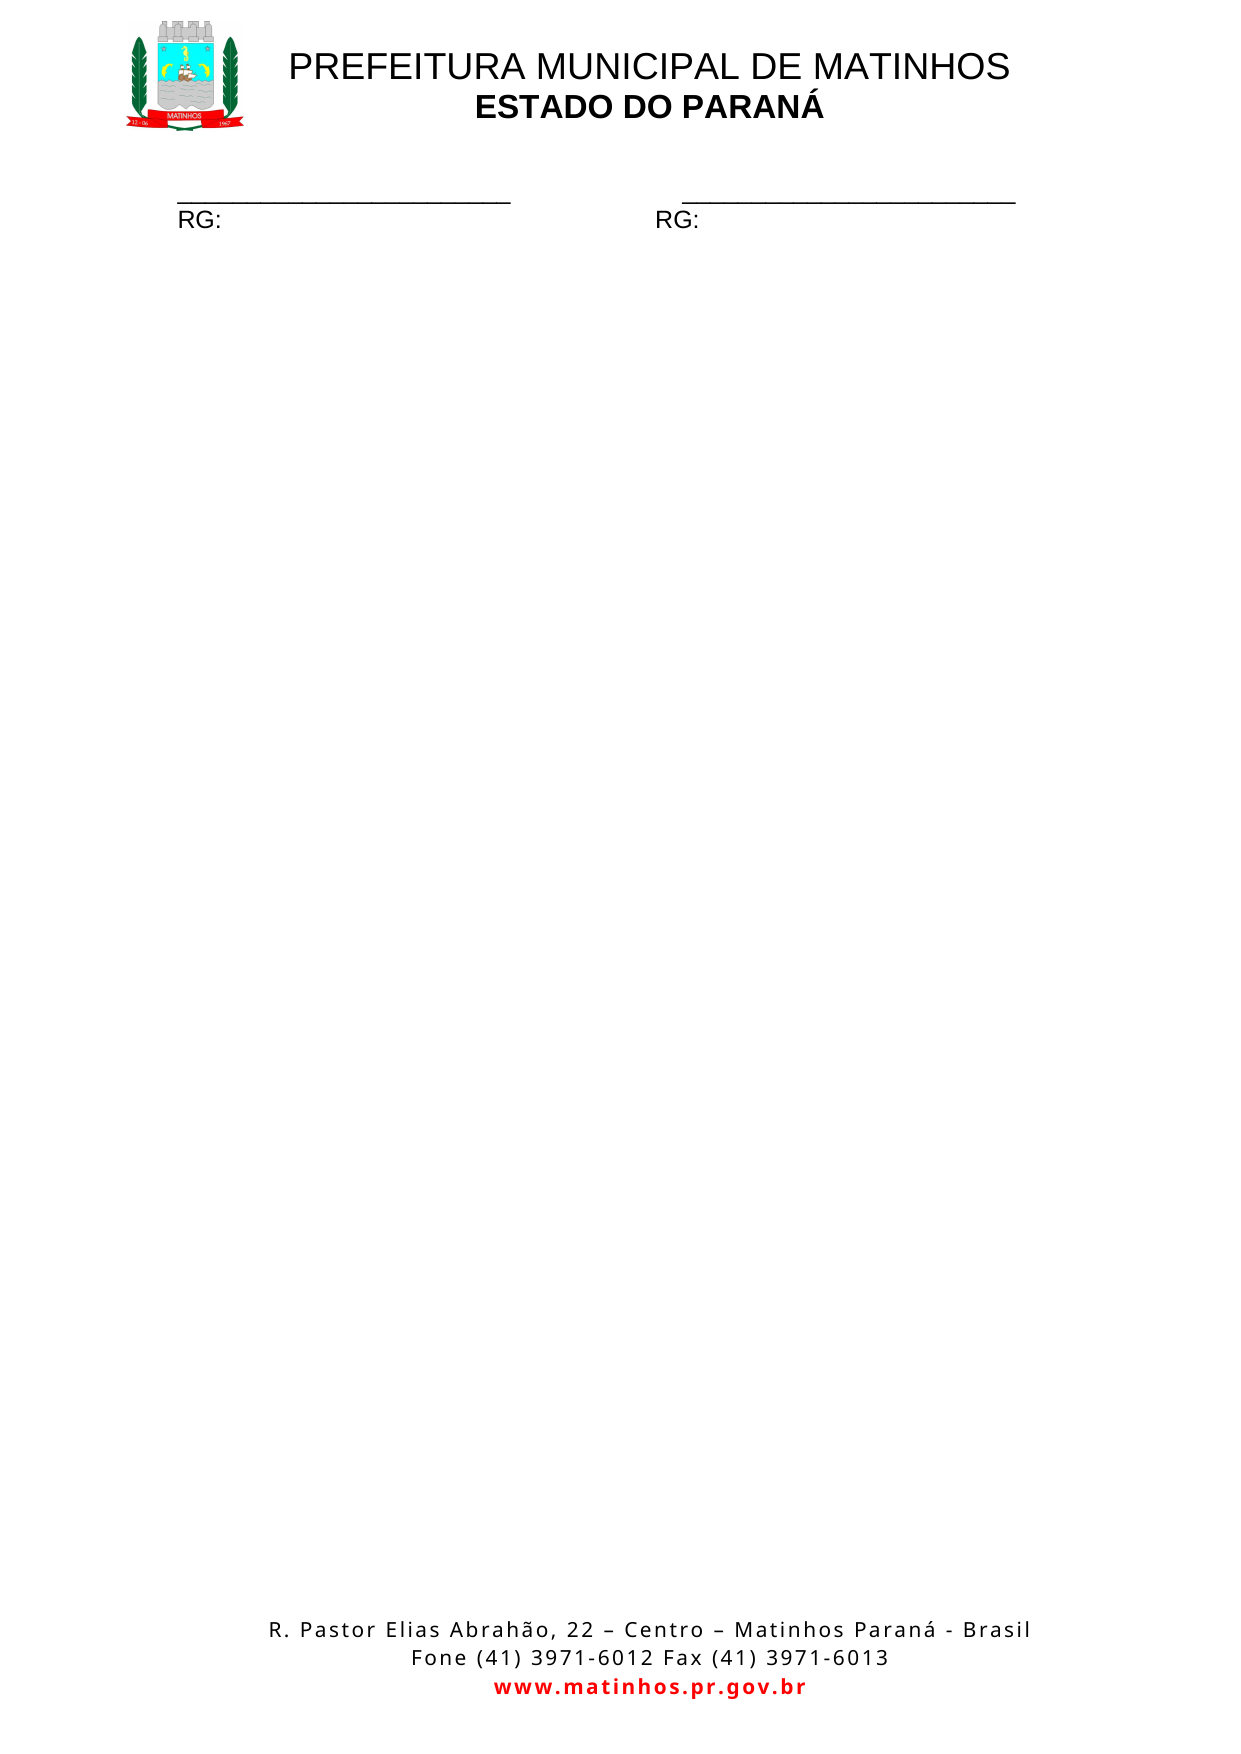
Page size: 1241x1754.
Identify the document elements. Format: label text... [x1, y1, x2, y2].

text ________________________ ________________________ [177, 176, 1122, 205]
text RG: RG: [177, 205, 1122, 234]
picture [126, 21, 244, 131]
